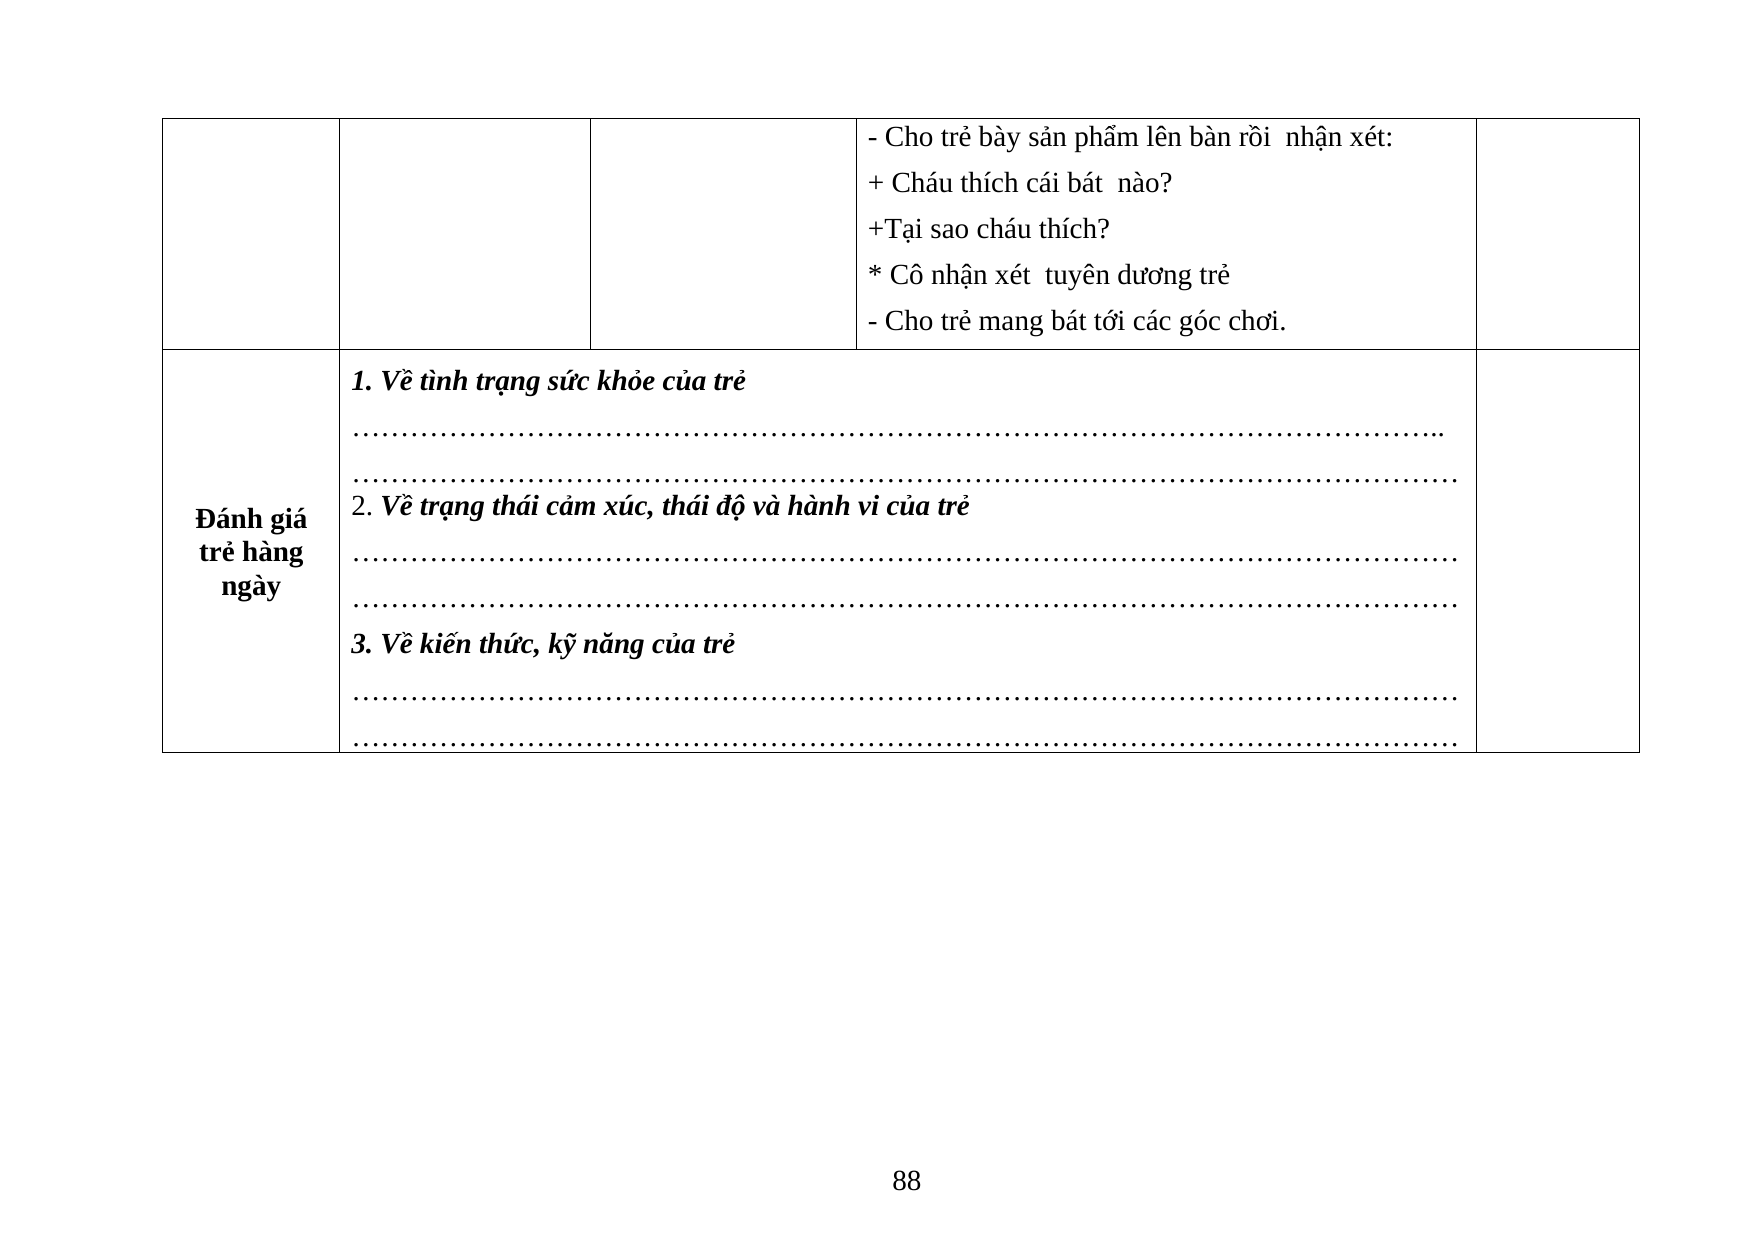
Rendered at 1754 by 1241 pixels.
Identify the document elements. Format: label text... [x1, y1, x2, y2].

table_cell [591, 119, 856, 349]
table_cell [340, 119, 590, 349]
table_cell Đánh giá trẻ hàng ngày [163, 350, 339, 752]
table_cell 1. Về tình trạng sức khỏe của trẻ ………………………………………………………………………………………………….. …………………………………………………………………………………………………… 2. Về trạng thái cảm xúc, thái độ và hành vi của trẻ …………………………………………………………………………………………………… …………………………………………………………………………………………………… 3. Về kiến thức, kỹ năng của trẻ …………………………………………………………………………………………………… …………………………………………………………………………………………………… [340, 350, 1476, 752]
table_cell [857, 119, 1476, 349]
table_cell [1477, 119, 1639, 349]
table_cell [163, 119, 339, 349]
table_cell [1477, 350, 1639, 752]
